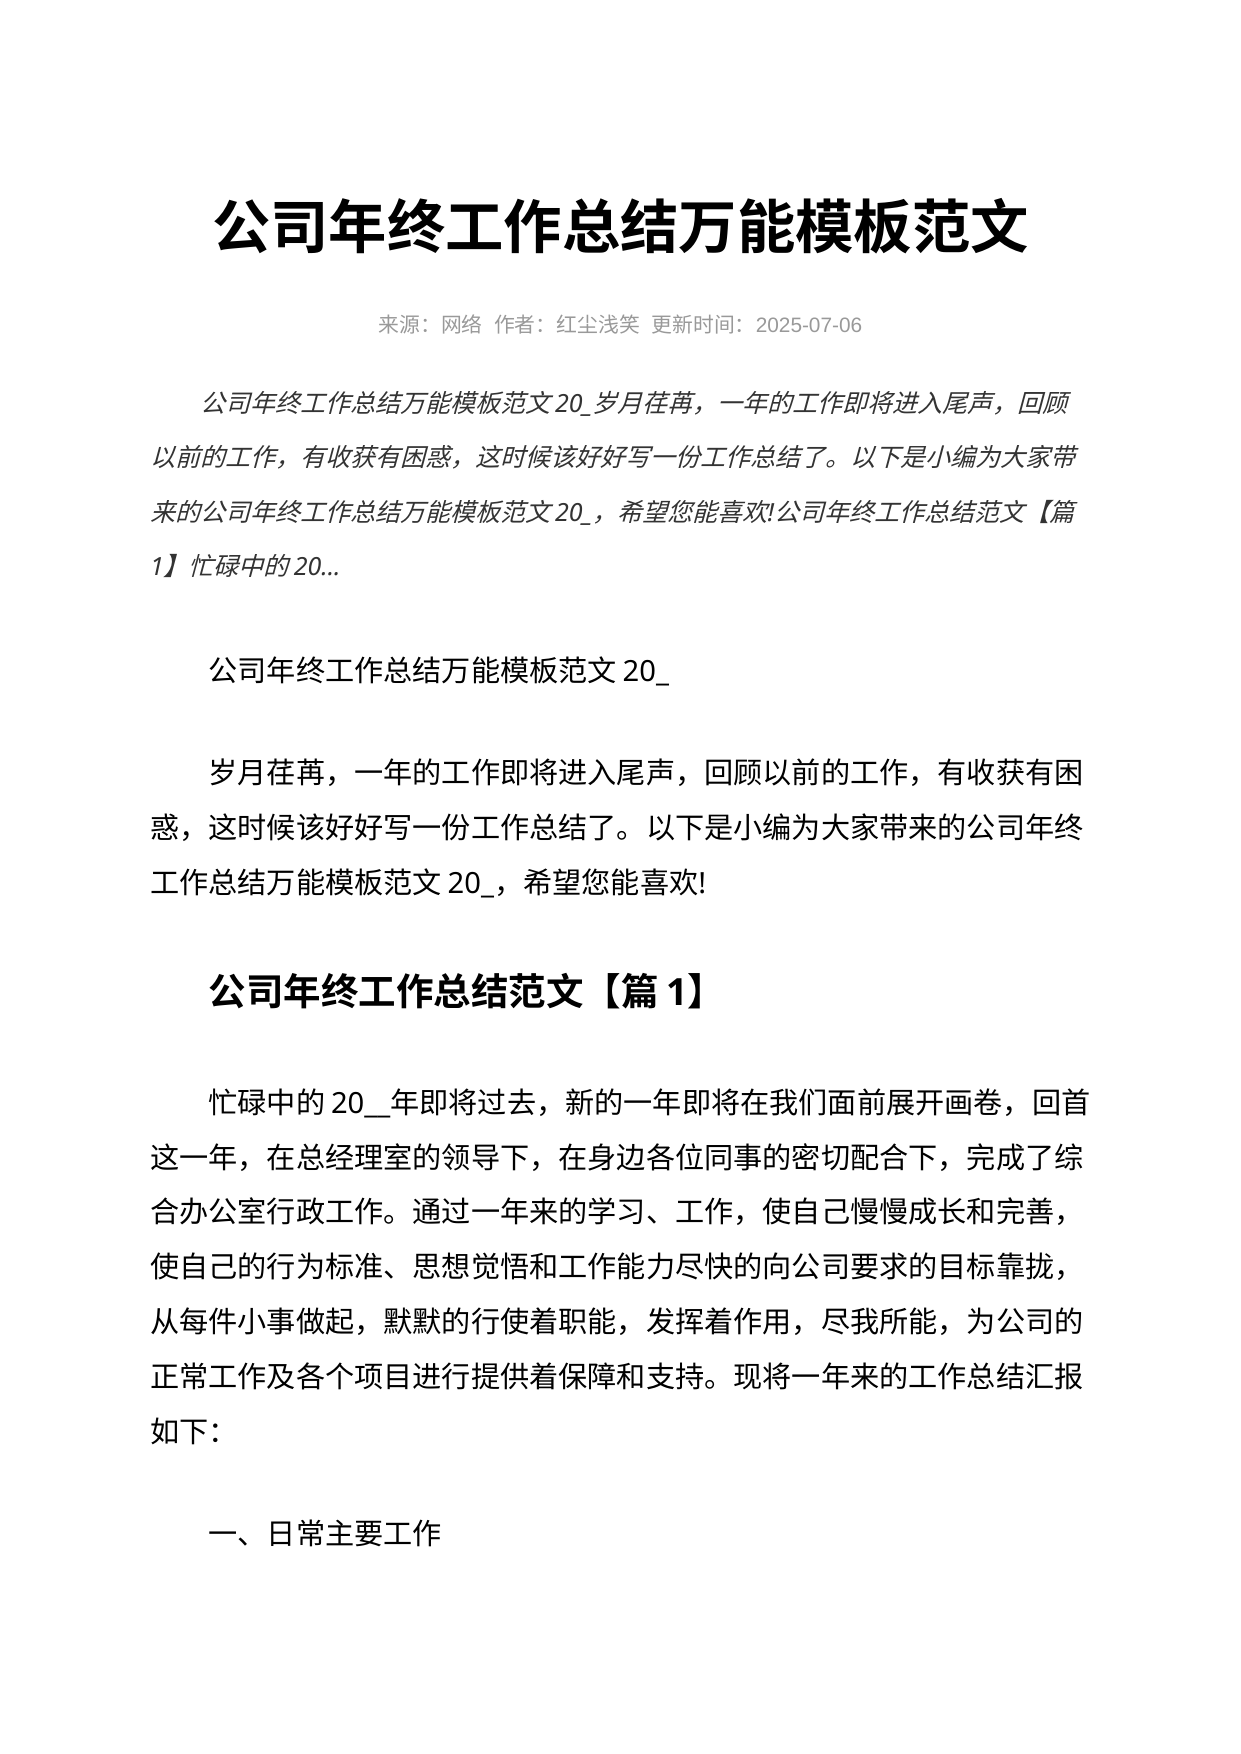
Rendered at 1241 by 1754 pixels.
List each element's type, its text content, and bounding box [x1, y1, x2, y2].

text 忙碌中的20__年即将过去，新的一年即将在我们面前展开画卷，回首这一年，在总经理室的领导下，在身边各位同事的密切配合下，完成了综合办公室行政工作。通过一年来的学习、工作，使自己慢慢成长和完善，使自己的行为标准、思想觉悟和工作能力尽快的向公司要求的目标靠拢，从每件小事做起，默默的行使着职能，发挥着作用，尽我所能，为公司的正常工作及各个项目进行提供着保障和支持。现将一年来的工作总结汇报如下： [150, 1079, 1090, 1451]
text 公司年终工作总结万能模板范文20_岁月荏苒，一年的工作即将进入尾声，回顾以前的工作，有收获有困惑，这时候该好好写一份工作总结了。以下是小编为大家带来的公司年终工作总结万能模板范文20_，希望您能喜欢!公司年终工作总结范文【篇1】忙碌中的20... [150, 383, 1090, 583]
subtitle 公司年终工作总结万能模板范文 [150, 181, 1090, 266]
text 来源：网络 作者：红尘浅笑 更新时间：2025-07-06 [150, 313, 1090, 337]
text 公司年终工作总结范文【篇1】 [150, 962, 1090, 1016]
text 公司年终工作总结万能模板范文20_ [150, 648, 1090, 690]
text 岁月荏苒，一年的工作即将进入尾声，回顾以前的工作，有收获有困惑，这时候该好好写一份工作总结了。以下是小编为大家带来的公司年终工作总结万能模板范文20_，希望您能喜欢! [150, 750, 1090, 902]
text 一、日常主要工作 [150, 1510, 1090, 1553]
